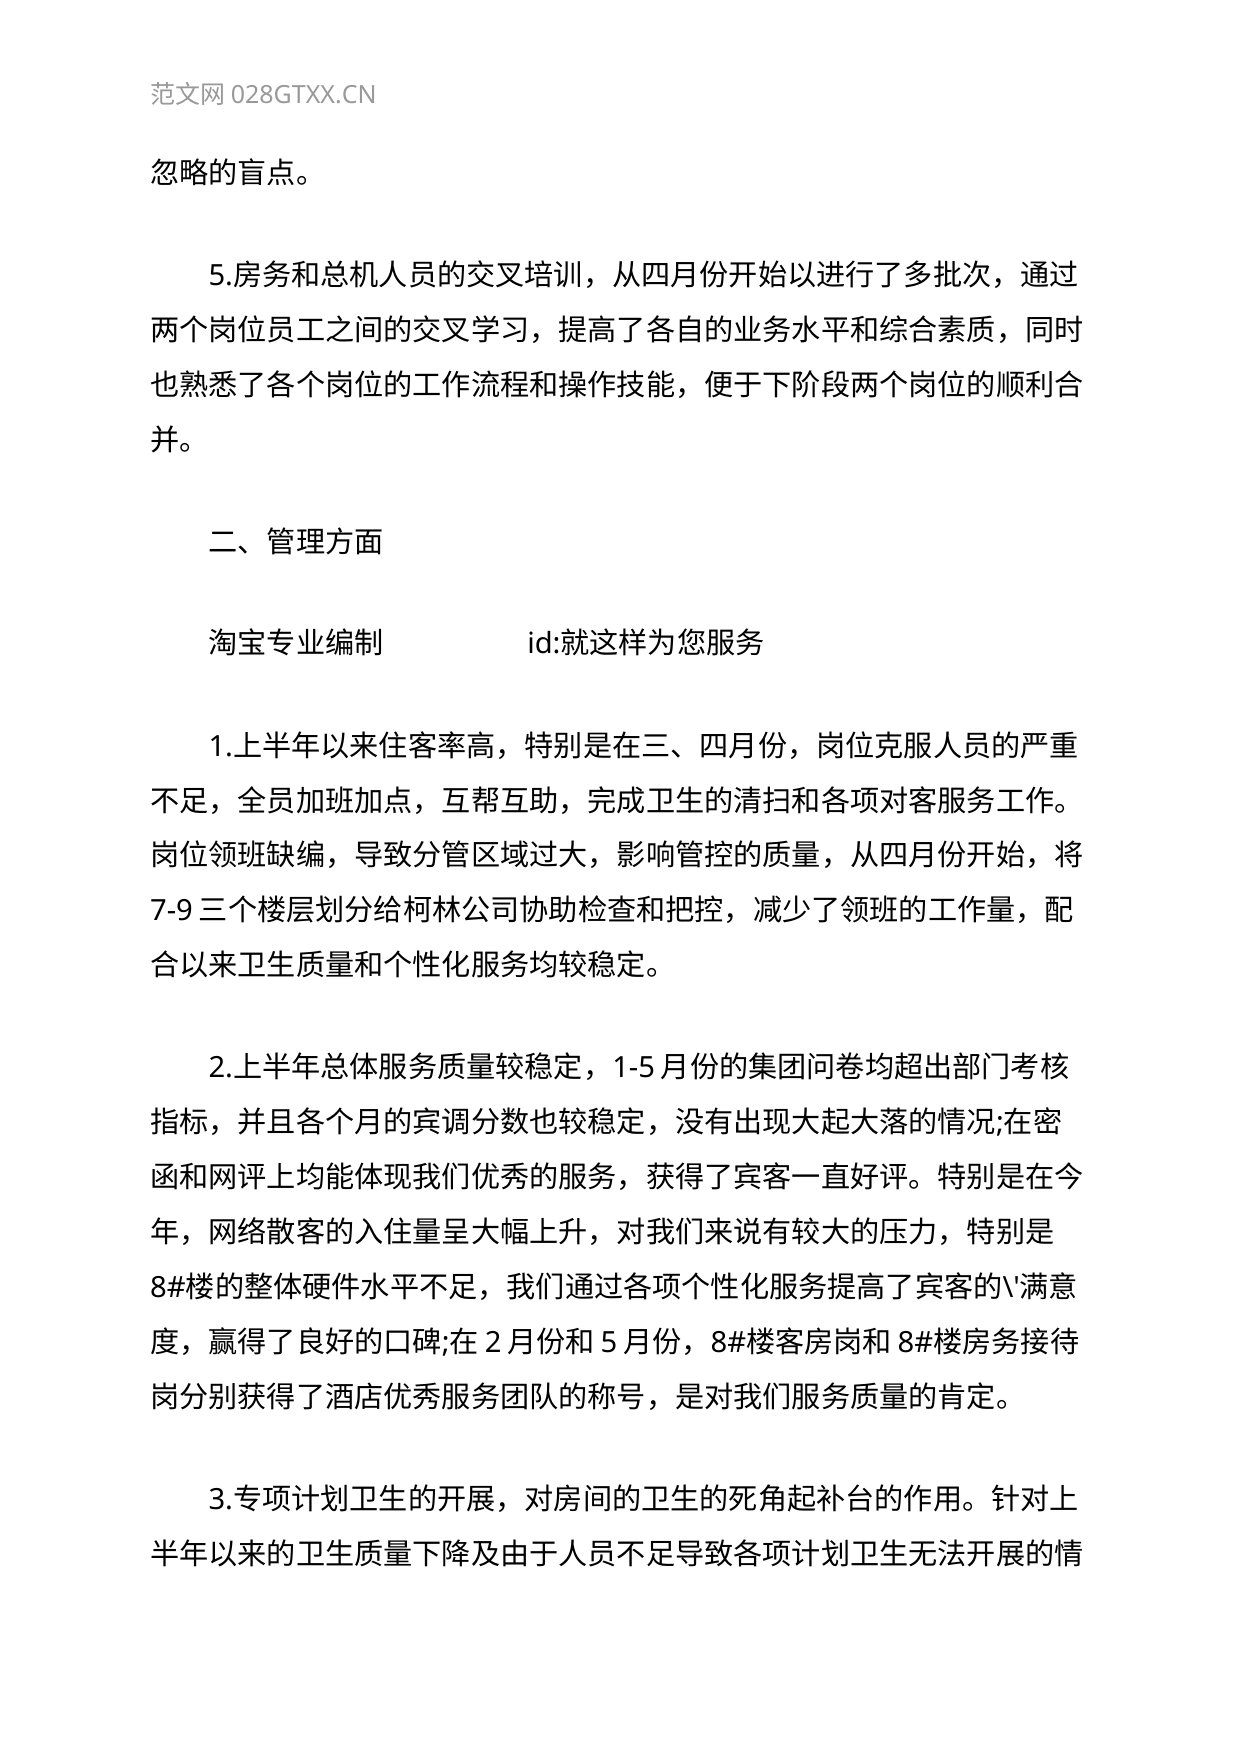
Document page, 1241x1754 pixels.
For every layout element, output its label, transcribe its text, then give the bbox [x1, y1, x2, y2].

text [150, 1475, 1090, 1572]
text 5.房务和总机人员的交叉培训，从四月份开始以进行了多批次，通过两个岗位员工之间的交叉学习，提高了各自的业务水平和综合素质，同时也熟悉了各个岗位的工作流程和操作技能，便于下阶段两个岗位的顺利合并。 [150, 252, 1090, 459]
text 二、管理方面 [150, 518, 1090, 561]
text 1.上半年以来住客率高，特别是在三、四月份，岗位克服人员的严重不足，全员加班加点，互帮互助，完成卫生的清扫和各项对客服务工作。岗位领班缺编，导致分管区域过大，影响管控的质量，从四月份开始，将7-9三个楼层划分给柯林公司协助检查和把控，减少了领班的工作量，配合以来卫生质量和个性化服务均较稳定。 [150, 722, 1090, 984]
text 2.上半年总体服务质量较稳定，1-5月份的集团问卷均超出部门考核指标，并且各个月的宾调分数也较稳定，没有出现大起大落的情况;在密函和网评上均能体现我们优秀的服务，获得了宾客一直好评。特别是在今年，网络散客的入住量呈大幅上升，对我们来说有较大的压力，特别是8#楼的整体硬件水平不足，我们通过各项个性化服务提高了宾客的\'满意度，赢得了良好的口碑;在2月份和5月份，8#楼客房岗和8#楼房务接待岗分别获得了酒店优秀服务团队的称号，是对我们服务质量的肯定。 [150, 1044, 1090, 1416]
text 淘宝专业编制 id:就这样为您服务 [150, 620, 1090, 662]
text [150, 150, 1090, 192]
